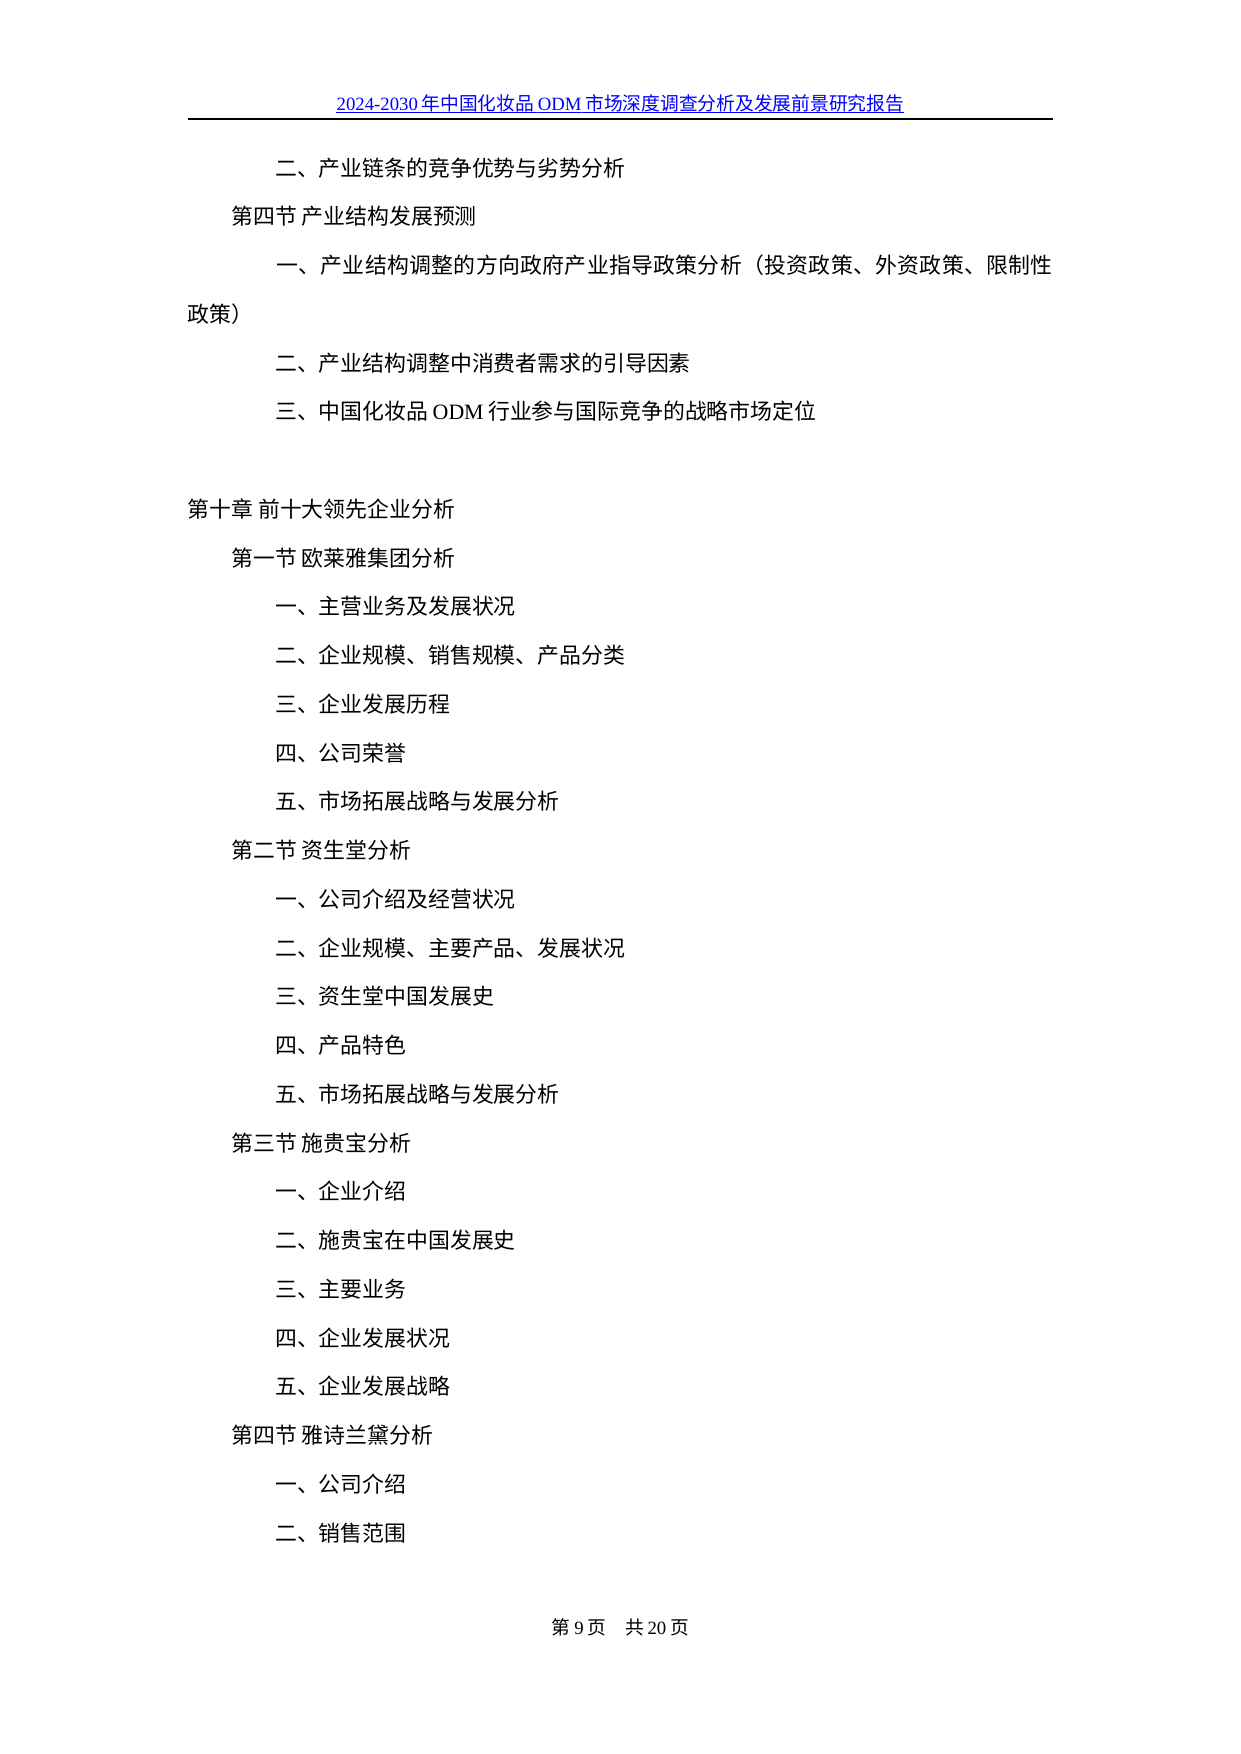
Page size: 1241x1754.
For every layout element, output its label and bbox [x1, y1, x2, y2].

text [187, 150, 1053, 1548]
